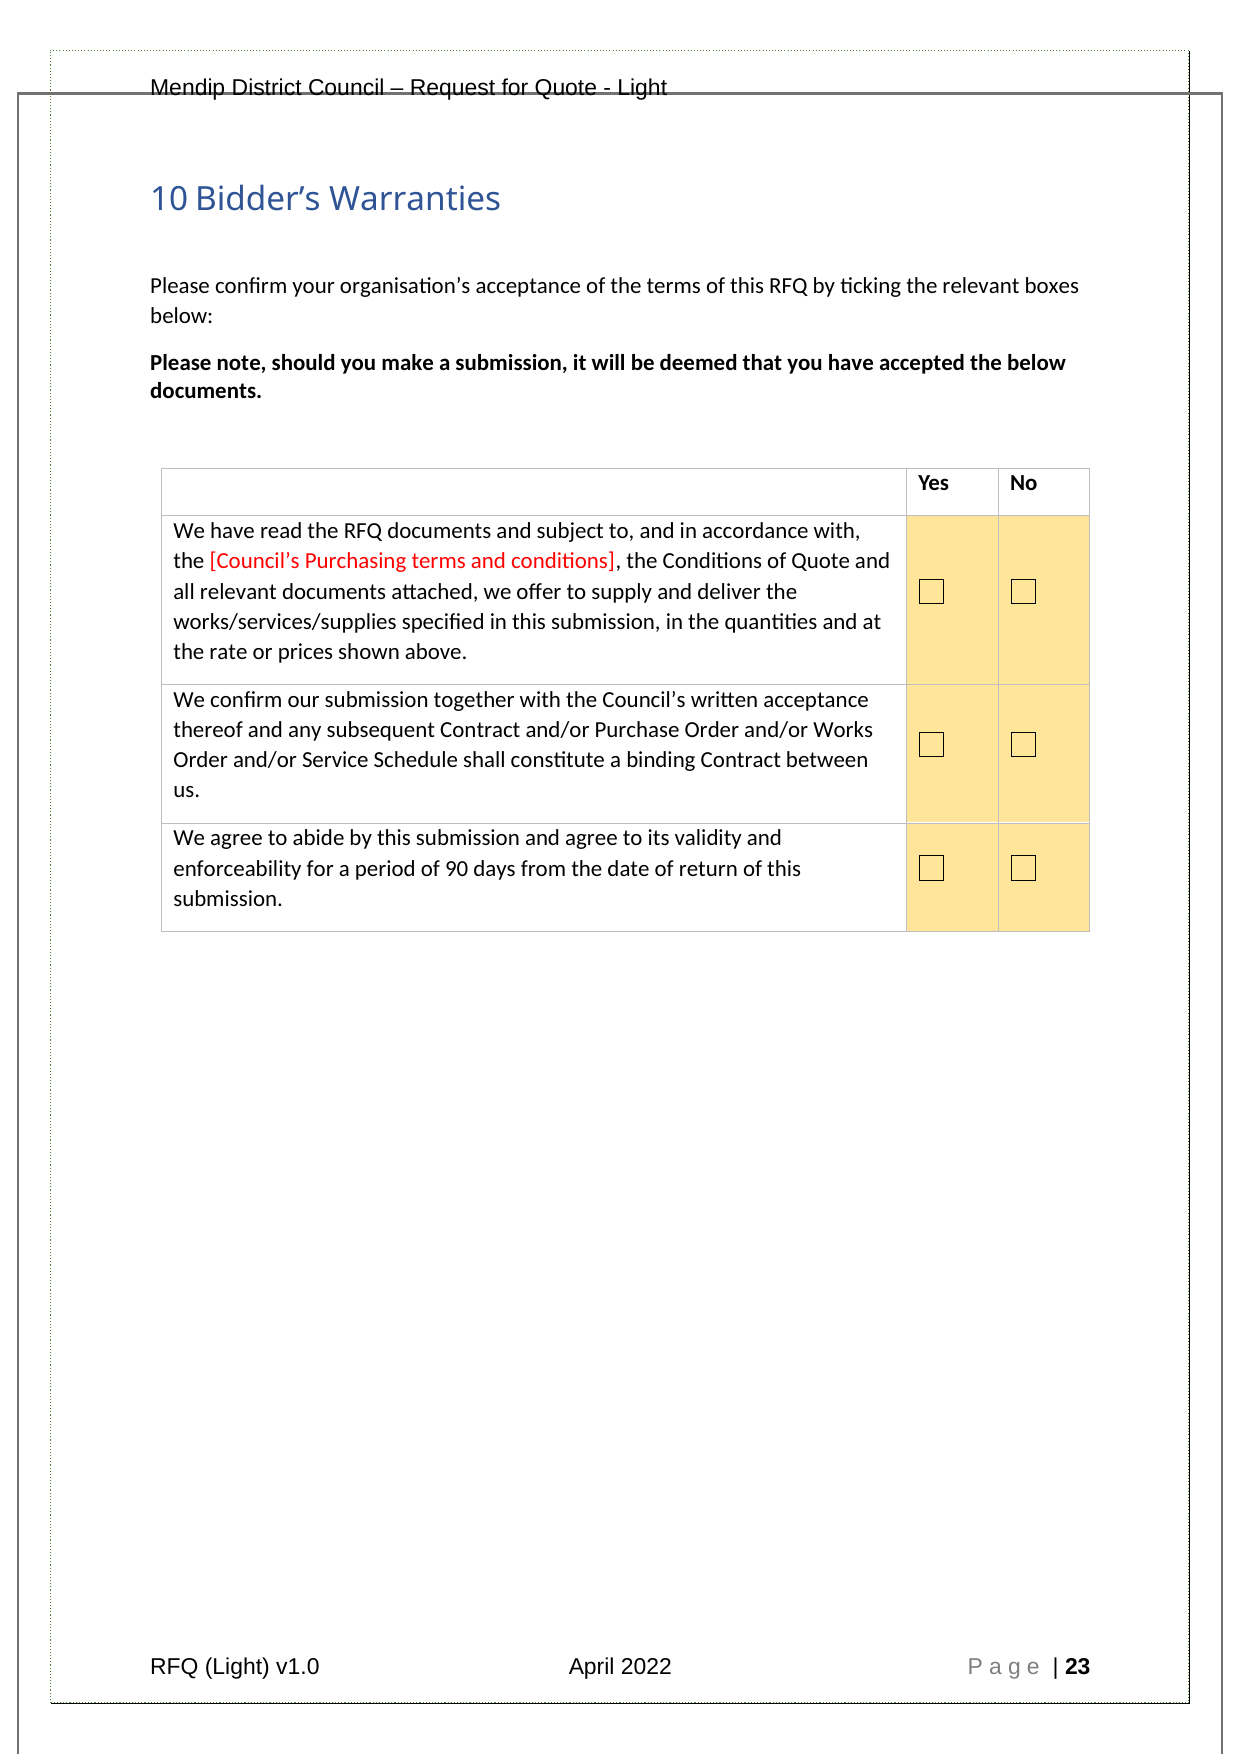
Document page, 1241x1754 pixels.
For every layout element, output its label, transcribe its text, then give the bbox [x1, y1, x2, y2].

table_cell [999, 685, 1089, 822]
table_cell [999, 824, 1089, 931]
subtitle Bidder’s Warranties [150, 175, 1089, 220]
table_cell We agree to abide by this submission and agree to its validity and enforceability for a period of 90 days from the date of return of this submission. [162, 824, 906, 931]
table_cell [907, 516, 998, 684]
table_header [162, 469, 906, 515]
text Please note, should you make a submission, it will be deemed that you have accepted the below documents. [150, 348, 1089, 404]
table_cell [999, 516, 1089, 684]
table_cell We have read the RFQ documents and subject to, and in accordance with, the [Council’s Purchasing terms and conditions], the Conditions of Quote and all relevant documents attached, we offer to supply and deliver the works/services/supplies specified in this submission, in the quantities and at the rate or prices shown above. [162, 516, 906, 684]
table_cell We confirm our submission together with the Council’s written acceptance thereof and any subsequent Contract and/or Purchase Order and/or Works Order and/or Service Schedule shall constitute a binding Contract between us. [162, 685, 906, 822]
text Please confirm your organisation’s acceptance of the terms of this RFQ by ticking the relevant boxes below: [150, 271, 1089, 329]
table_cell [907, 685, 998, 822]
table_header No [999, 469, 1089, 515]
table_cell [907, 824, 998, 931]
table_header Yes [907, 469, 998, 515]
